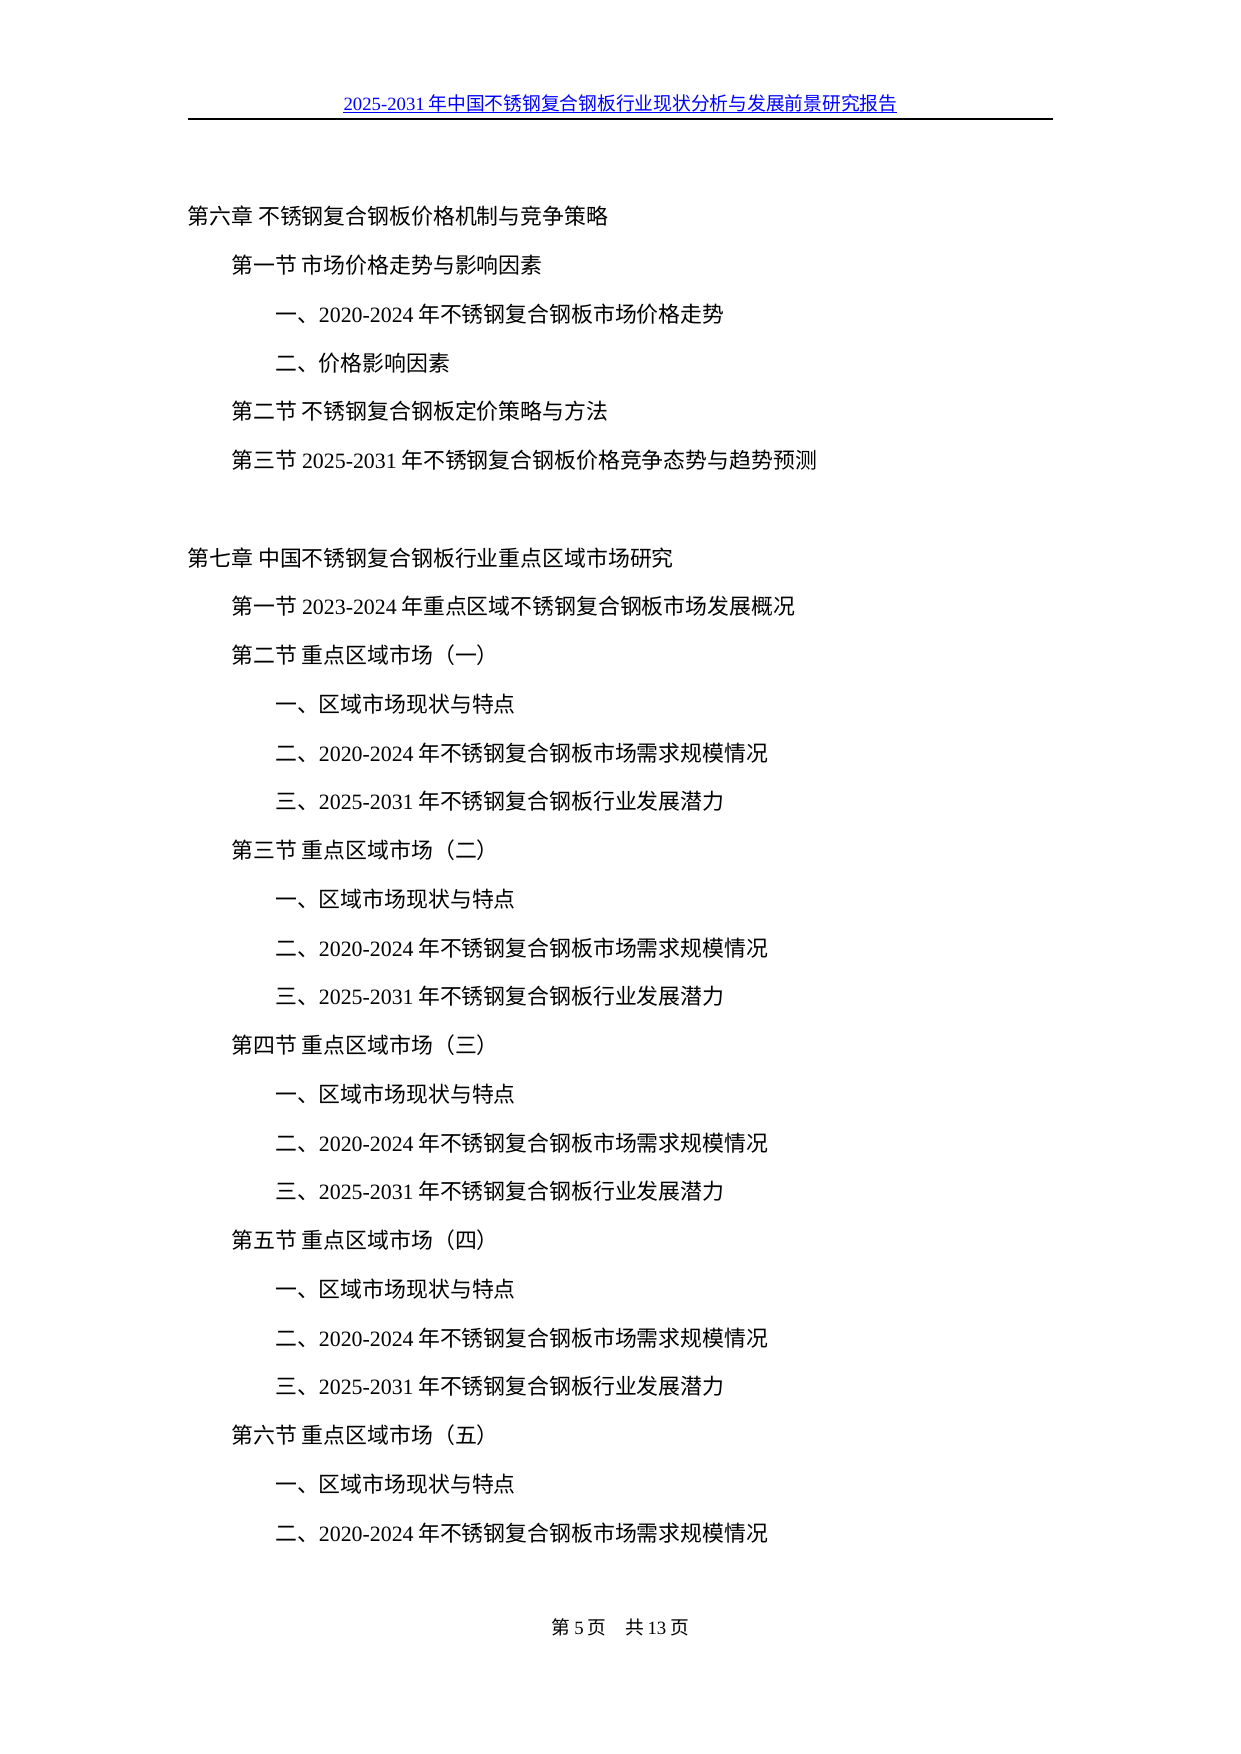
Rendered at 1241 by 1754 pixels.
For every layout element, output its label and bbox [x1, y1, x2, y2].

text [187, 150, 1053, 1548]
